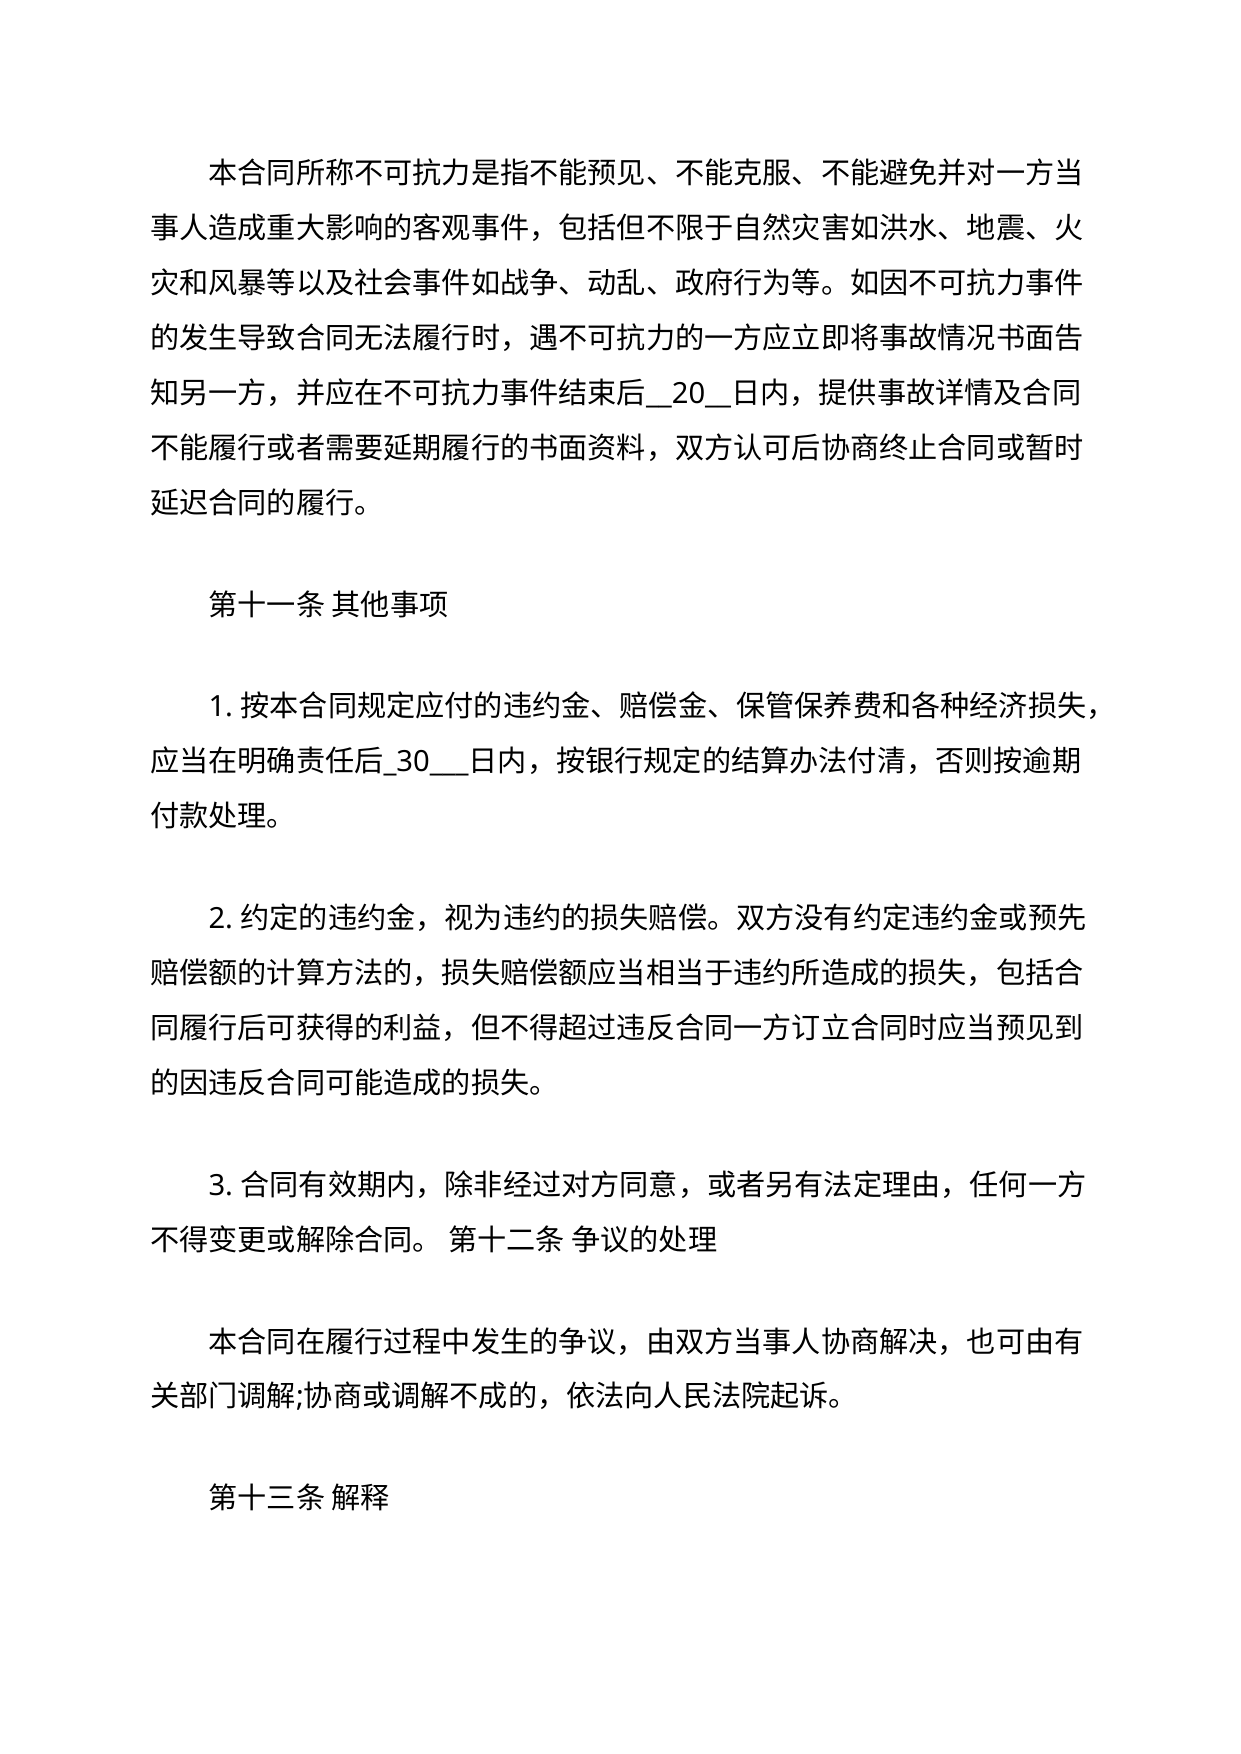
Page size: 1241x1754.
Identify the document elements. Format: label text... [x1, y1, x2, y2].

text 2. 约定的违约金，视为违约的损失赔偿。双方没有约定违约金或预先赔偿额的计算方法的，损失赔偿额应当相当于违约所造成的损失，包括合同履行后可获得的利益，但不得超过违反合同一方订立合同时应当预见到的因违反合同可能造成的损失。 [150, 895, 1090, 1102]
text 本合同在履行过程中发生的争议，由双方当事人协商解决，也可由有关部门调解;协商或调解不成的，依法向人民法院起诉。 [150, 1318, 1090, 1415]
text 本合同所称不可抗力是指不能预见、不能克服、不能避免并对一方当事人造成重大影响的客观事件，包括但不限于自然灾害如洪水、地震、火灾和风暴等以及社会事件如战争、动乱、政府行为等。如因不可抗力事件的发生导致合同无法履行时，遇不可抗力的一方应立即将事故情况书面告知另一方，并应在不可抗力事件结束后__20__日内，提供事故详情及合同不能履行或者需要延期履行的书面资料，双方认可后协商终止合同或暂时延迟合同的履行。 [150, 150, 1090, 522]
text 第十三条 解释 [150, 1475, 1090, 1517]
text 第十一条 其他事项 [150, 581, 1090, 623]
text 3. 合同有效期内，除非经过对方同意，或者另有法定理由，任何一方不得变更或解除合同。 第十二条 争议的处理 [150, 1161, 1090, 1259]
text 1. 按本合同规定应付的违约金、赔偿金、保管保养费和各种经济损失，应当在明确责任后_30___日内，按银行规定的结算办法付清，否则按逾期付款处理。 [150, 683, 1090, 835]
